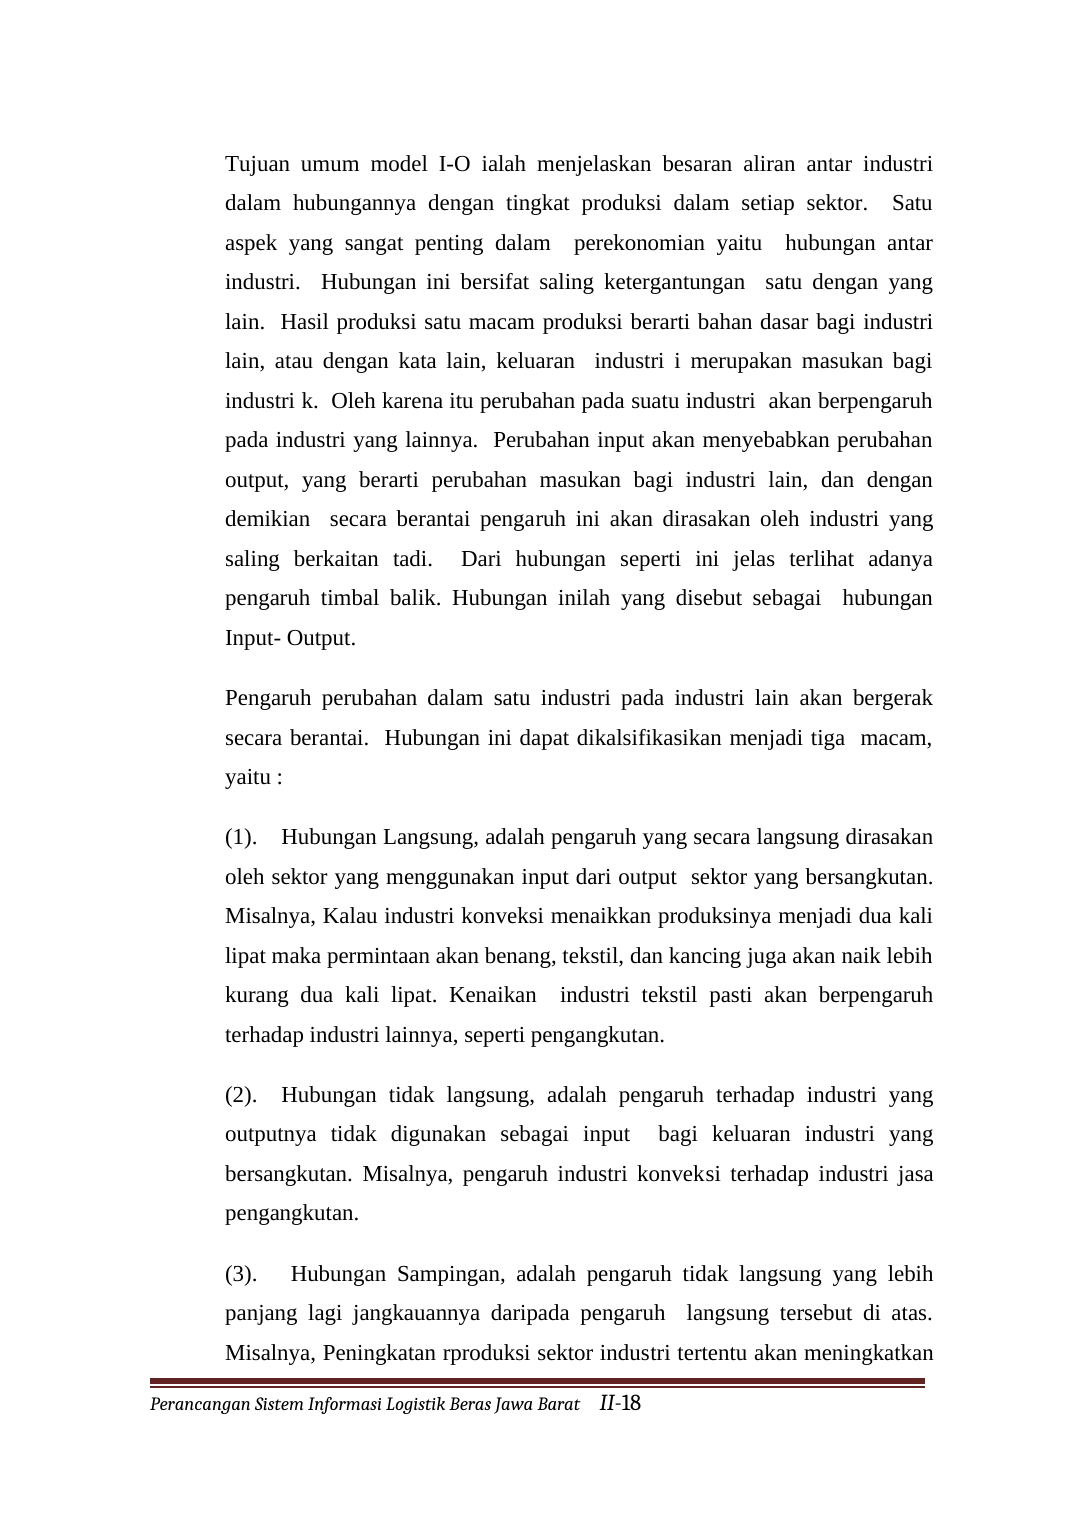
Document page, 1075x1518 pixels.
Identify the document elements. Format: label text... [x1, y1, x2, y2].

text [225, 1260, 934, 1365]
text Pengaruh perubahan dalam satu industri pada industri lain akan bergerak secara berantai. Hubungan ini dapat dikalsifikasikan menjadi tiga macam, yaitu : [225, 684, 934, 789]
text (1). Hubungan Langsung, adalah pengaruh yang secara langsung dirasakan oleh sektor yang menggunakan input dari output sektor yang bersangkutan. Misalnya, Kalau industri konveksi menaikkan produksinya menjadi dua kali lipat maka permintaan akan benang, tekstil, dan kancing juga akan naik lebih kurang dua kali lipat. Kenaikan industri tekstil pasti akan berpengaruh terhadap industri lainnya, seperti pengangkutan. [225, 823, 934, 1047]
text Tujuan umum model I-O ialah menjelaskan besaran aliran antar industri dalam hubungannya dengan tingkat produksi dalam setiap sektor. Satu aspek yang sangat penting dalam perekonomian yaitu hubungan antar industri. Hubungan ini bersifat saling ketergantungan satu dengan yang lain. Hasil produksi satu macam produksi berarti bahan dasar bagi industri lain, atau dengan kata lain, keluaran industri i merupakan masukan bagi industri k. Oleh karena itu perubahan pada suatu industri akan berpengaruh pada industri yang lainnya. Perubahan input akan menyebabkan perubahan output, yang berarti perubahan masukan bagi industri lain, dan dengan demikian secara berantai pengaruh ini akan dirasakan oleh industri yang saling berkaitan tadi. Dari hubungan seperti ini jelas terlihat adanya pengaruh timbal balik. Hubungan inilah yang disebut sebagai hubungan Input- Output. [225, 150, 934, 650]
text (2). Hubungan tidak langsung, adalah pengaruh terhadap industri yang outputnya tidak digunakan sebagai input bagi keluaran industri yang bersangkutan. Misalnya, pengaruh industri konveksi terhadap industri jasa pengangkutan. [225, 1081, 934, 1226]
